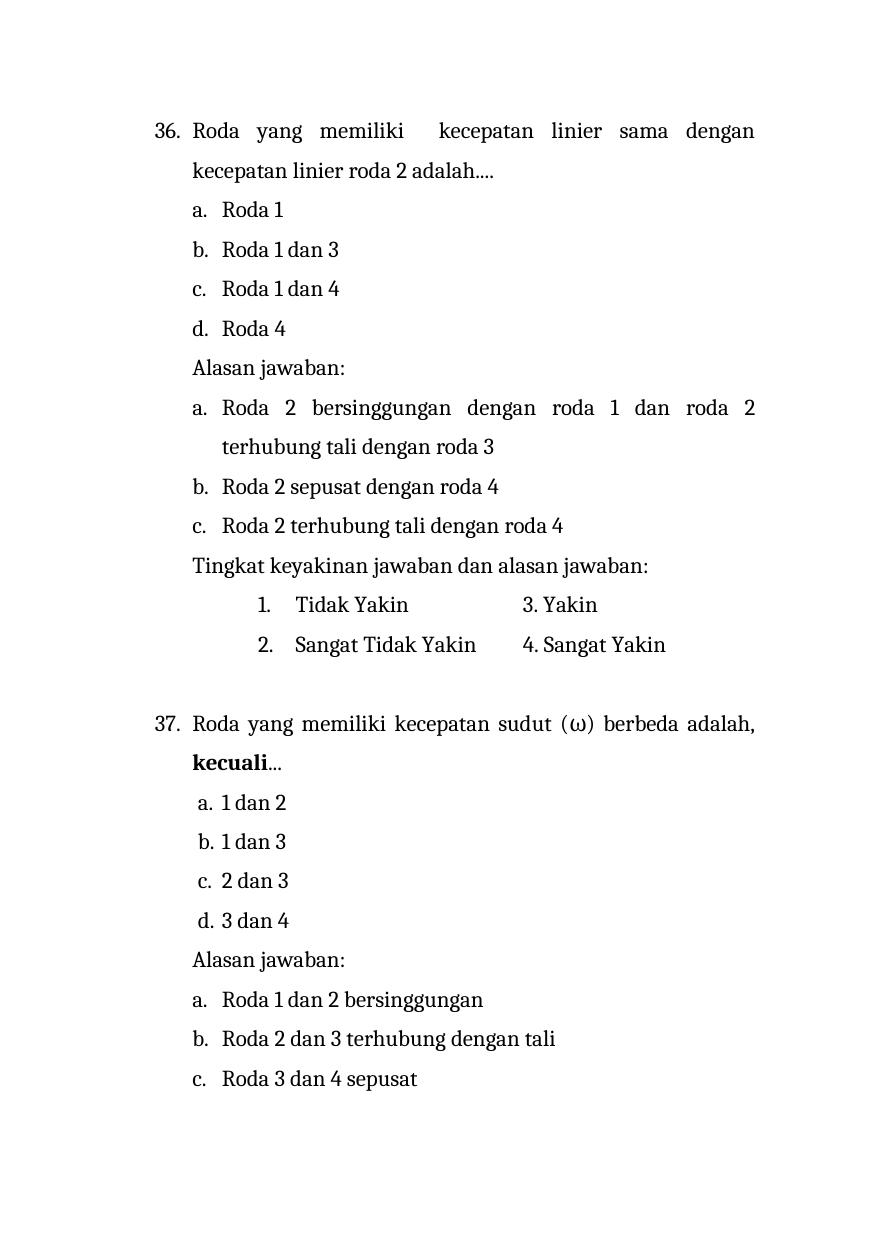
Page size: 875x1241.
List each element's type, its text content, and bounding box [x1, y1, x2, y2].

list Tidak Yakin 3. Yakin [258, 592, 756, 618]
list 3 dan 4 [198, 908, 756, 934]
list Alasan jawaban: [192, 947, 756, 973]
list Roda 2 terhubung tali dengan roda 4 [192, 513, 756, 539]
list 2 dan 3 [198, 868, 756, 894]
list Roda 4 [192, 316, 756, 342]
list Sangat Tidak Yakin 4. Sangat Yakin [258, 631, 756, 658]
list Roda 2 dan 3 terhubung dengan tali [192, 1026, 756, 1052]
list Tingkat keyakinan jawaban dan alasan jawaban: [192, 552, 756, 579]
list Roda yang memiliki kecepatan sudut (ω) berbeda adalah, kecuali... [154, 710, 756, 776]
list Roda 1 dan 4 [192, 276, 756, 302]
list Roda 1 [192, 197, 756, 223]
list Roda yang memiliki kecepatan linier sama dengan kecepatan linier roda 2 adalah.... [154, 118, 756, 184]
list Alasan jawaban: [192, 355, 756, 381]
list 1 dan 3 [198, 829, 756, 855]
list Roda 1 dan 2 bersinggungan [192, 987, 756, 1013]
list 1 dan 2 [198, 789, 756, 816]
list Roda 1 dan 3 [192, 237, 756, 263]
list Roda 2 bersinggungan dengan roda 1 dan roda 2 terhubung tali dengan roda 3 [192, 394, 756, 460]
list Roda 3 dan 4 sepusat [192, 1066, 756, 1092]
list Roda 2 sepusat dengan roda 4 [192, 473, 756, 500]
